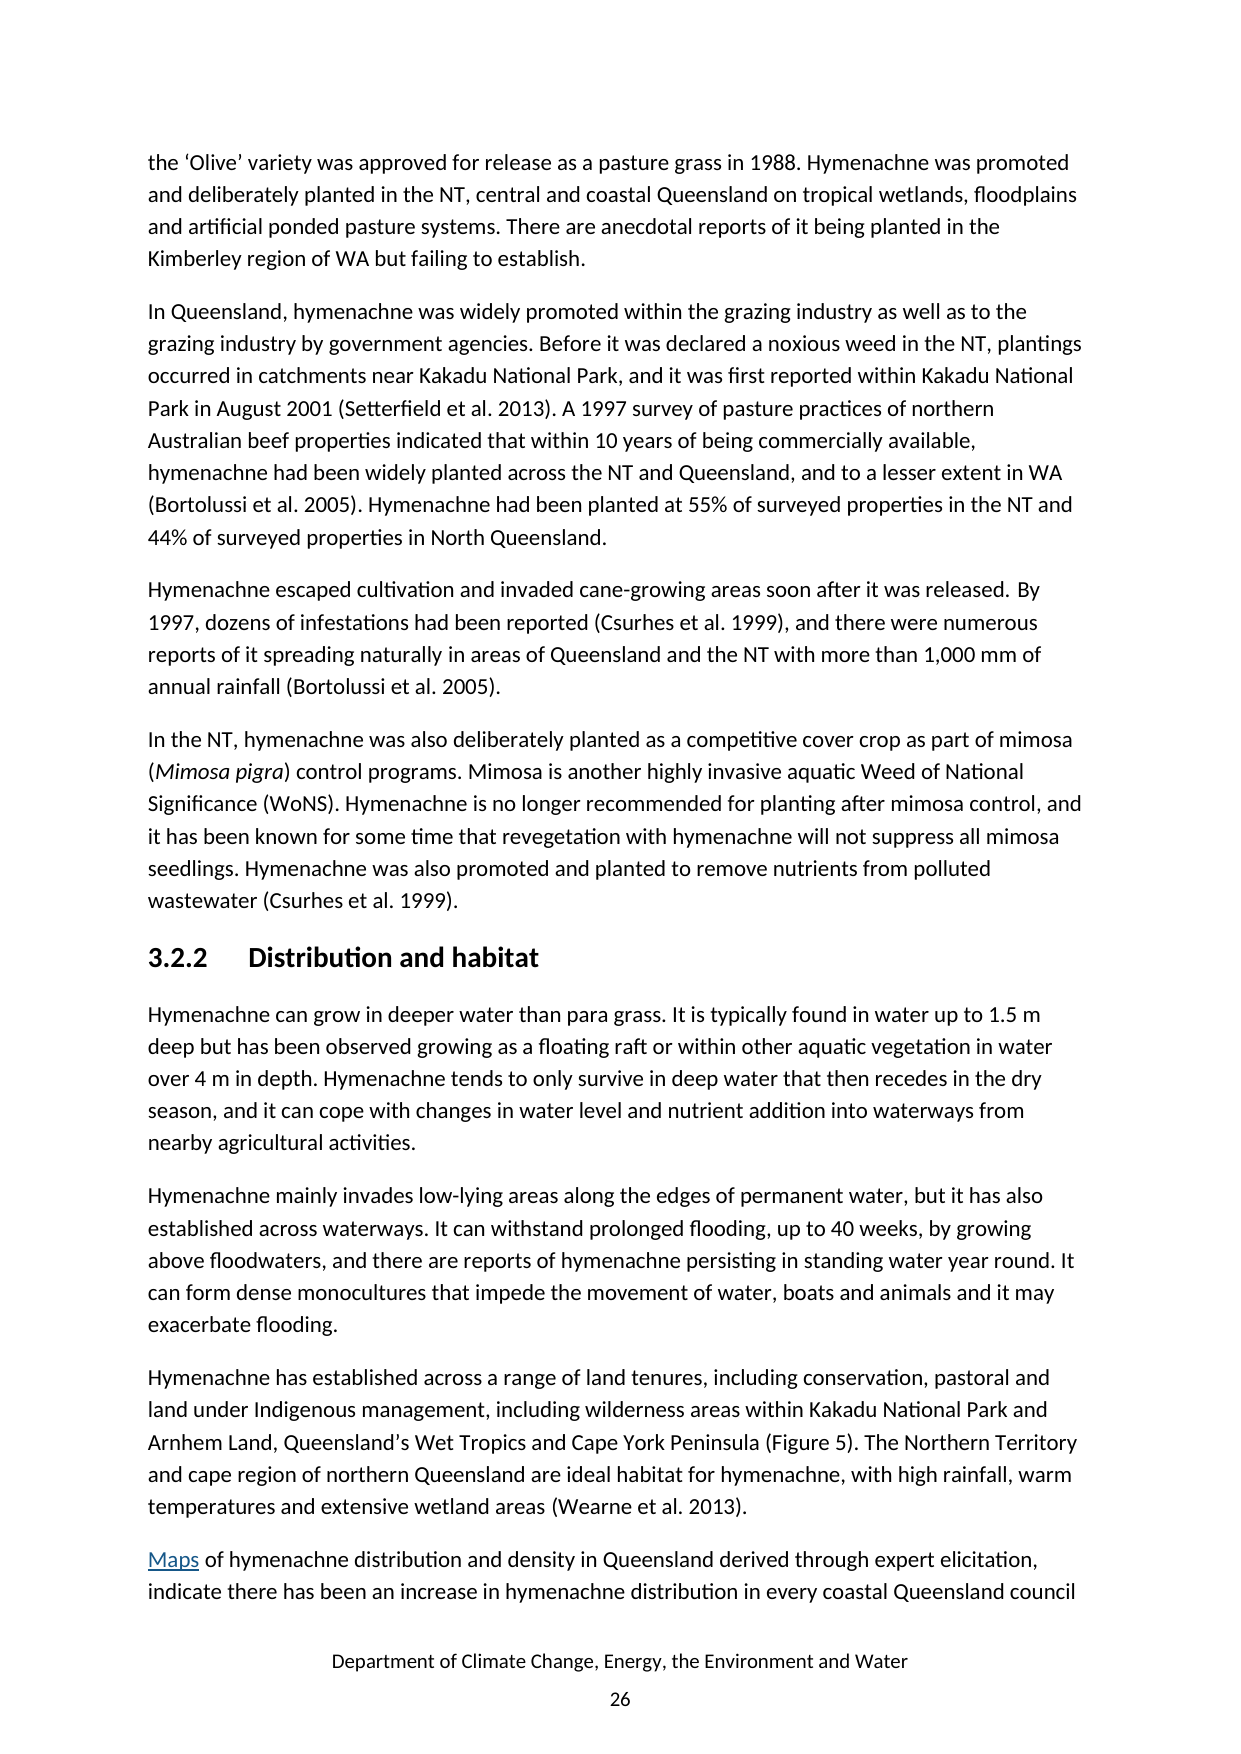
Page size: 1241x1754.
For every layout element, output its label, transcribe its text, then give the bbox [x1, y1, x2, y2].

text Hymenachne has established across a range of land tenures, including conservation, pastoral and land under Indigenous management, including wilderness areas within Kakadu National Park and Arnhem Land, Queensland’s Wet Tropics and Cape York Peninsula (Figure 5). The Northern Territory and cape region of northern Queensland are ideal habitat for hymenachne, with high rainfall, warm temperatures and extensive wetland areas (Wearne et al. 2013). [148, 1363, 1092, 1520]
text Hymenachne mainly invades low-lying areas along the edges of permanent water, but it has also established across waterways. It can withstand prolonged flooding, up to 40 weeks, by growing above floodwaters, and there are reports of hymenachne persisting in standing water year round. It can form dense monocultures that impede the movement of water, boats and animals and it may exacerbate flooding. [148, 1182, 1092, 1338]
subtitle Distribution and habitat [148, 939, 1092, 975]
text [148, 148, 1092, 272]
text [148, 1545, 1092, 1605]
text Hymenachne can grow in deeper water than para grass. It is typically found in water up to 1.5 m deep but has been observed growing as a floating raft or within other aquatic vegetation in water over 4 m in depth. Hymenachne tends to only survive in deep water that then recedes in the dry season, and it can cope with changes in water level and nutrient addition into waterways from nearby agricultural activities. [148, 1000, 1092, 1157]
text In Queensland, hymenachne was widely promoted within the grazing industry as well as to the grazing industry by government agencies. Before it was declared a noxious weed in the NT, plantings occurred in catchments near Kakadu National Park, and it was first reported within Kakadu National Park in August 2001 (Setterfield et al. 2013). A 1997 survey of pasture practices of northern Australian beef properties indicated that within 10 years of being commercially available, hymenachne had been widely planted across the NT and Queensland, and to a lesser extent in WA (Bortolussi et al. 2005). Hymenachne had been planted at 55% of surveyed properties in the NT and 44% of surveyed properties in North Queensland. [148, 297, 1092, 551]
text In the NT, hymenachne was also deliberately planted as a competitive cover crop as part of mimosa (Mimosa pigra) control programs. Mimosa is another highly invasive aquatic Weed of National Significance (WoNS). Hymenachne is no longer recommended for planting after mimosa control, and it has been known for some time that revegetation with hymenachne will not suppress all mimosa seedlings. Hymenachne was also promoted and planted to remove nutrients from polluted wastewater (Csurhes et al. 1999). [148, 725, 1092, 914]
text Hymenachne escaped cultivation and invaded cane-growing areas soon after it was released. By 1997, dozens of infestations had been reported (Csurhes et al. 1999), and there were numerous reports of it spreading naturally in areas of Queensland and the NT with more than 1,000 mm of annual rainfall (Bortolussi et al. 2005). [148, 576, 1092, 700]
